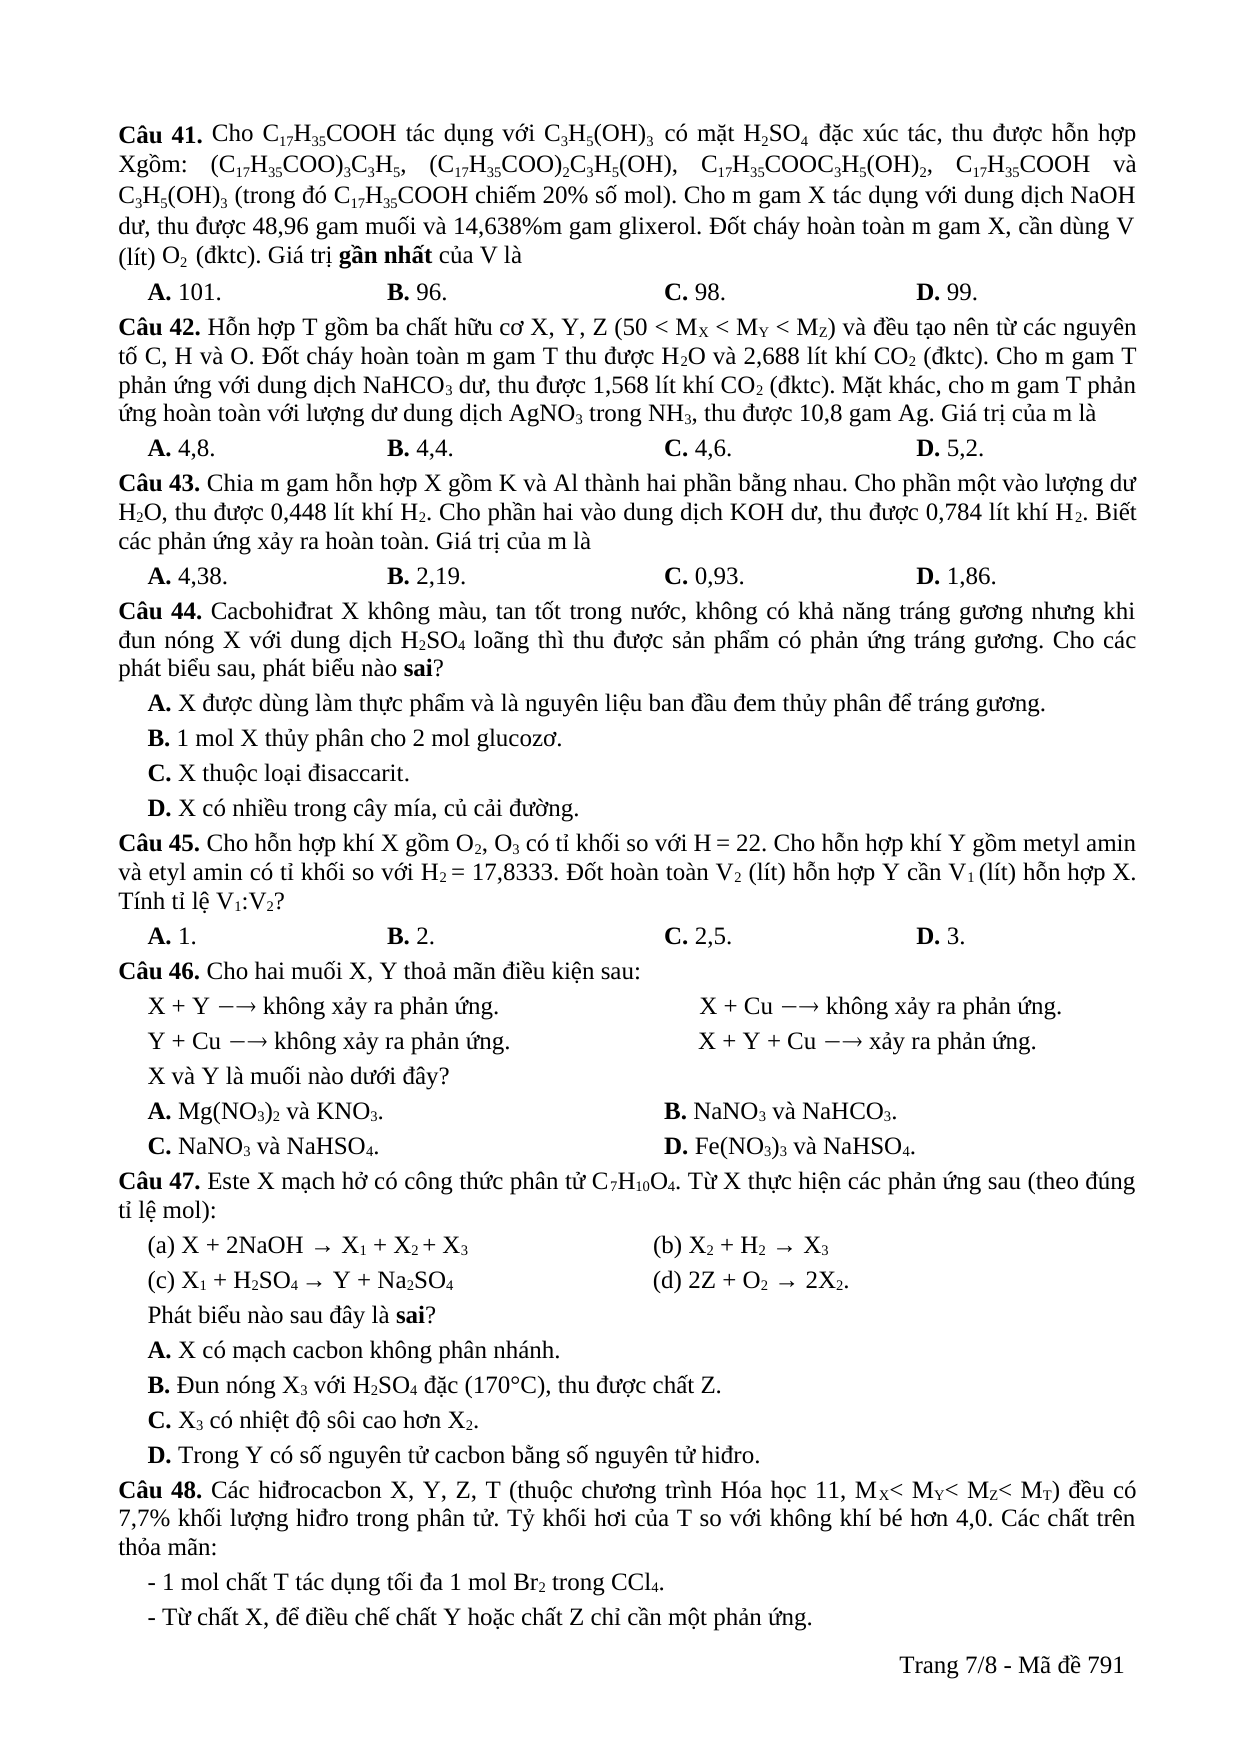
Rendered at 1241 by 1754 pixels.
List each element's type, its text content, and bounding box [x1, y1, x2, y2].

text Câu 47. Este X mạch hở có công thức phân tử C7H10O4. Từ X thực hiện các phản ứng sau (theo đúng tỉ lệ mol): [118, 1166, 1137, 1223]
text D. Trong Y có số nguyên tử cacbon bằng số nguyên tử hiđro. [118, 1440, 1137, 1468]
text C. X thuộc loại đisaccarit. [118, 758, 1137, 787]
text Câu 45. Cho hỗn hợp khí X gồm O2, O3 có tỉ khối so với H = 22. Cho hỗn hợp khí Y gồm metyl amin và etyl amin có tỉ khối so với H2 = 17,8333. Đốt hoàn toàn V2 (lít) hỗn hợp Y cần V1 (lít) hỗn hợp X. Tính tỉ lệ V1:V2? [118, 828, 1137, 915]
text Câu 44. Cacbohiđrat X không màu, tan tốt trong nước, không có khả năng tráng gương nhưng khi đun nóng X với dung dịch H2SO4 loãng thì thu được sản phẩm có phản ứng tráng gương. Cho các phát biểu sau, phát biểu nào sai? [118, 596, 1137, 682]
text Câu 48. Các hiđrocacbon X, Y, Z, T (thuộc chương trình Hóa học 11, MX< MY< MZ< MT) đều có 7,7% khối lượng hiđro trong phân tử. Tỷ khối hơi của T so với không khí bé hơn 4,0. Các chất trên thỏa mãn: [118, 1475, 1137, 1561]
text D. X có nhiều trong cây mía, củ cải đường. [118, 793, 1137, 822]
text Phát biểu nào sau đây là sai? [118, 1300, 1137, 1328]
text C. NaNO3 và NaHSO4. D. Fe(NO3)3 và NaHSO4. [118, 1131, 1137, 1160]
text Câu 42. Hỗn hợp T gồm ba chất hữu cơ X, Y, Z (50 < MX < MY < MZ) và đều tạo nên từ các nguyên tố C, H và O. Đốt cháy hoàn toàn m gam T thu được H2O và 2,688 lít khí CO2 (đktc). Cho m gam T phản ứng với dung dịch NaHCO3 dư, thu được 1,568 lít khí CO2 (đktc). Mặt khác, cho m gam T phản ứng hoàn toàn với lượng dư dung dịch AgNO3 trong NH3, thu được 10,8 gam Ag. Giá trị của m là [118, 312, 1137, 427]
text A. 4,38. B. 2,19. C. 0,93. D. 1,86. [118, 561, 1137, 590]
text B. Đun nóng X3 với H2SO4 đặc (170°C), thu được chất Z. [118, 1370, 1137, 1398]
text B. 1 mol X thủy phân cho 2 mol glucozơ. [118, 723, 1137, 752]
text Câu 41. Cho C17H35COOH tác dụng với C3H5(OH)3 có mặt H2SO4 đặc xúc tác, thu được hỗn hợp Xgồm: (C17H35COO)3C3H5, (C17H35COO)2C3H5(OH), C17H35COOC3H5(OH)2, C17H35COOH và C3H5(OH)3 (trong đó C17H35COOH chiếm 20% số mol). Cho m gam X tác dụng với dung dịch NaOH dư, thu được 48,96 gam muối và 14,638%m gam glixerol. Đốt cháy hoàn toàn m gam X, cần dùng V (lít) O2 (đktc). Giá trị gần nhất của V là [118, 118, 1137, 271]
text A. X được dùng làm thực phẩm và là nguyên liệu ban đầu đem thủy phân để tráng gương. [118, 688, 1137, 717]
text X và Y là muối nào dưới đây? [118, 1061, 1137, 1090]
text A. Mg(NO3)2 và KNO3. B. NaNO3 và NaHCO3. [118, 1096, 1137, 1125]
text Câu 43. Chia m gam hỗn hợp X gồm K và Al thành hai phần bằng nhau. Cho phần một vào lượng dư H2O, thu được 0,448 lít khí H2. Cho phần hai vào dung dịch KOH dư, thu được 0,784 lít khí H2. Biết các phản ứng xảy ra hoàn toàn. Giá trị của m là [118, 468, 1137, 555]
text X + Y  không xảy ra phản ứng. X + Cu  không xảy ra phản ứng. [118, 991, 1137, 1020]
text Y + Cu  không xảy ra phản ứng. X + Y + Cu  xảy ra phản ứng. [118, 1026, 1137, 1055]
text A. 1. B. 2. C. 2,5. D. 3. [118, 921, 1137, 950]
text - 1 mol chất T tác dụng tối đa 1 mol Br2 trong CCl4. [118, 1567, 1137, 1596]
text C. X3 có nhiệt độ sôi cao hơn X2. [118, 1405, 1137, 1433]
text (c) X1 + H2SO4 → Y + Na2SO4 (d) 2Z + O2 → 2X2. [118, 1265, 1137, 1293]
text (a) X + 2NaOH → X1 + X2 + X3 (b) X2 + H2 → X3 [118, 1230, 1137, 1258]
text A. X có mạch cacbon không phân nhánh. [118, 1335, 1137, 1363]
text Câu 46. Cho hai muối X, Y thoả mãn điều kiện sau: [118, 956, 1137, 985]
text A. 4,8. B. 4,4. C. 4,6. D. 5,2. [118, 433, 1137, 462]
text A. 101. B. 96. C. 98. D. 99. [118, 277, 1137, 306]
text - Từ chất X, để điều chế chất Y hoặc chất Z chỉ cần một phản ứng. [118, 1602, 1137, 1631]
